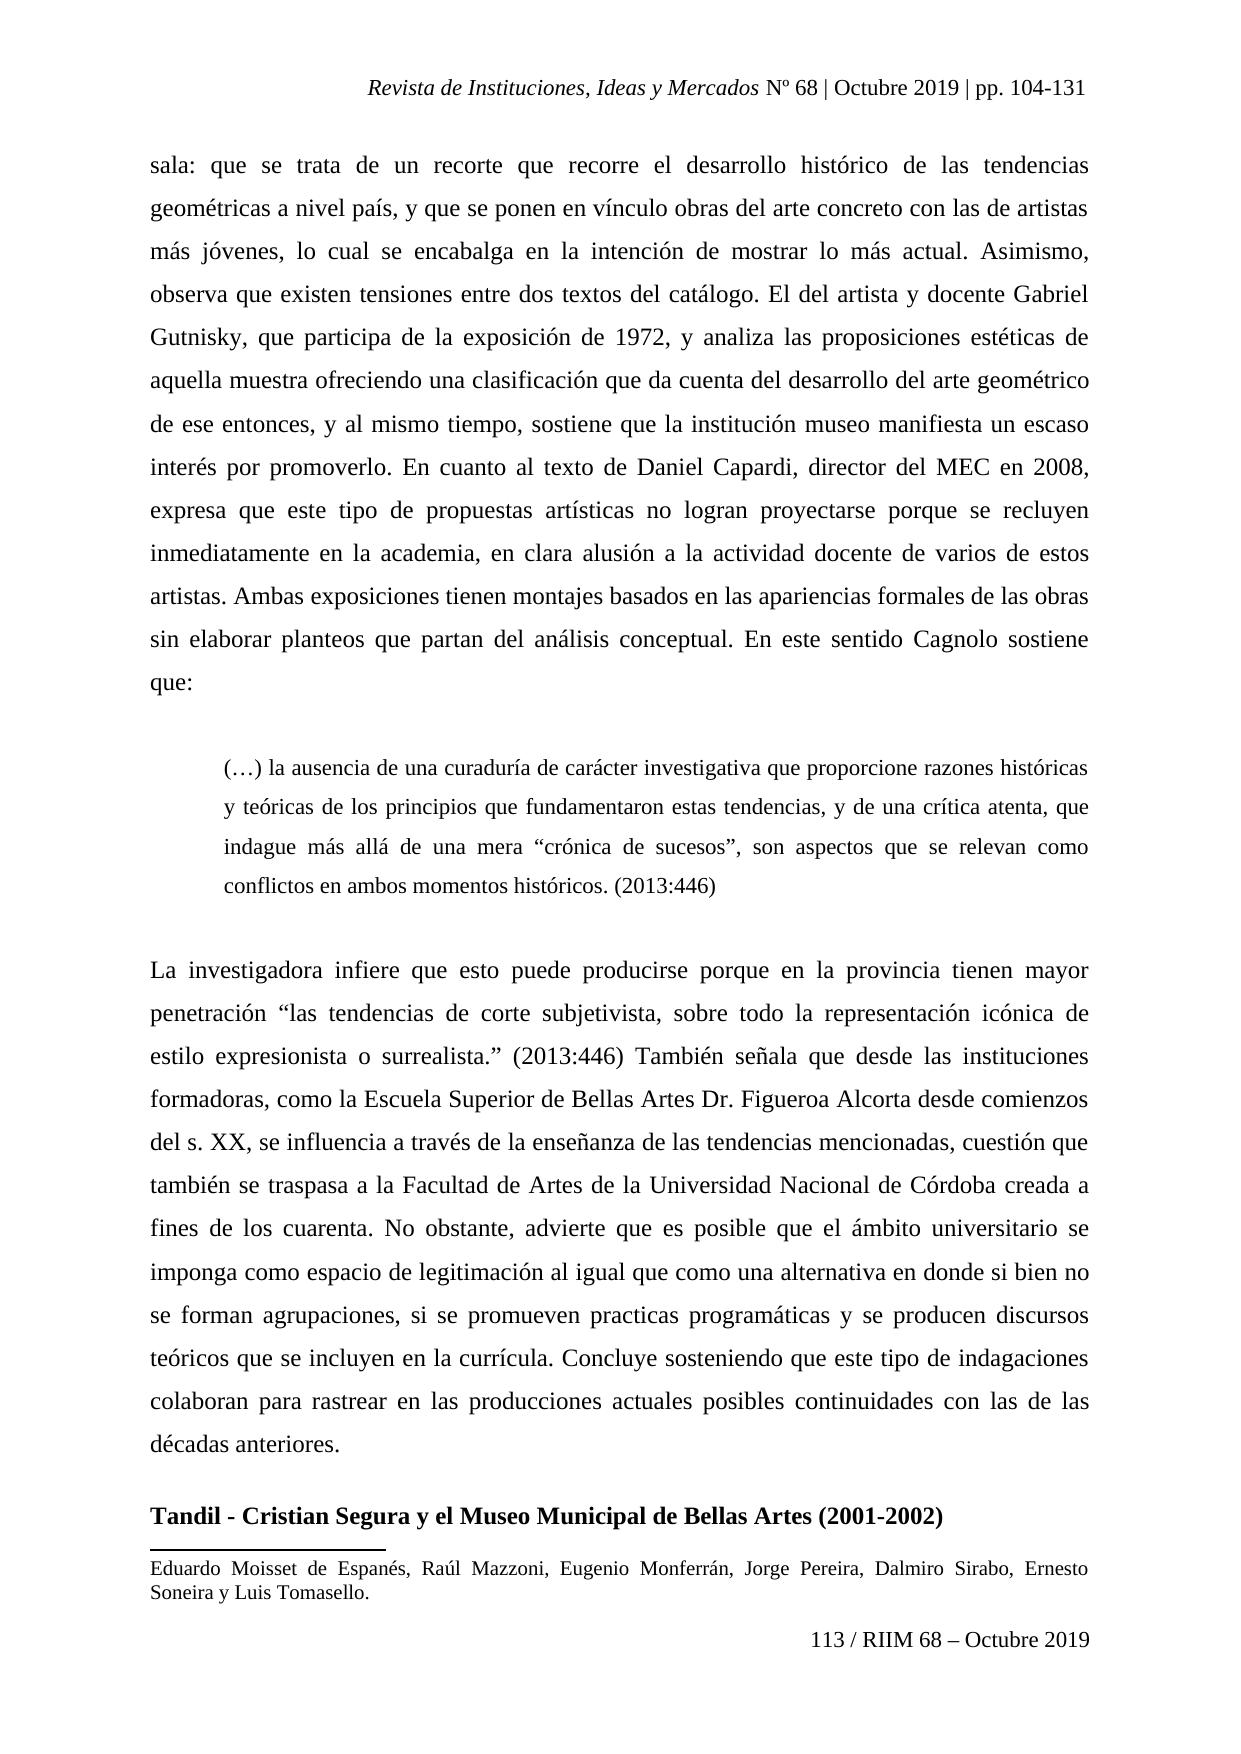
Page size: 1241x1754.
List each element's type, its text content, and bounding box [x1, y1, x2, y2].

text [150, 150, 1090, 696]
text (…) la ausencia de una curaduría de carácter investigativa que proporcione razones históricas y teóricas de los principios que fundamentaron estas tendencias, y de una crítica atenta, que indague más allá de una mera “crónica de sucesos”, son aspectos que se relevan como conflictos en ambos momentos históricos. (2013:446) [224, 754, 1090, 898]
text Tandil - Cristian Segura y el Museo Municipal de Bellas Artes (2001-2002) [150, 1501, 1090, 1530]
text La investigadora infiere que esto puede producirse porque en la provincia tienen mayor penetración “las tendencias de corte subjetivista, sobre todo la representación icónica de estilo expresionista o surrealista.” (2013:446) También señala que desde las instituciones formadoras, como la Escuela Superior de Bellas Artes Dr. Figueroa Alcorta desde comienzos del s. XX, se influencia a través de la enseñanza de las tendencias mencionadas, cuestión que también se traspasa a la Facultad de Artes de la Universidad Nacional de Córdoba creada a fines de los cuarenta. No obstante, advierte que es posible que el ámbito universitario se imponga como espacio de legitimación al igual que como una alternativa en donde si bien no se forman agrupaciones, si se promueven practicas programáticas y se producen discursos teóricos que se incluyen en la currícula. Concluye sosteniendo que este tipo de indagaciones colaboran para rastrear en las producciones actuales posibles continuidades con las de las décadas anteriores. [150, 955, 1090, 1458]
